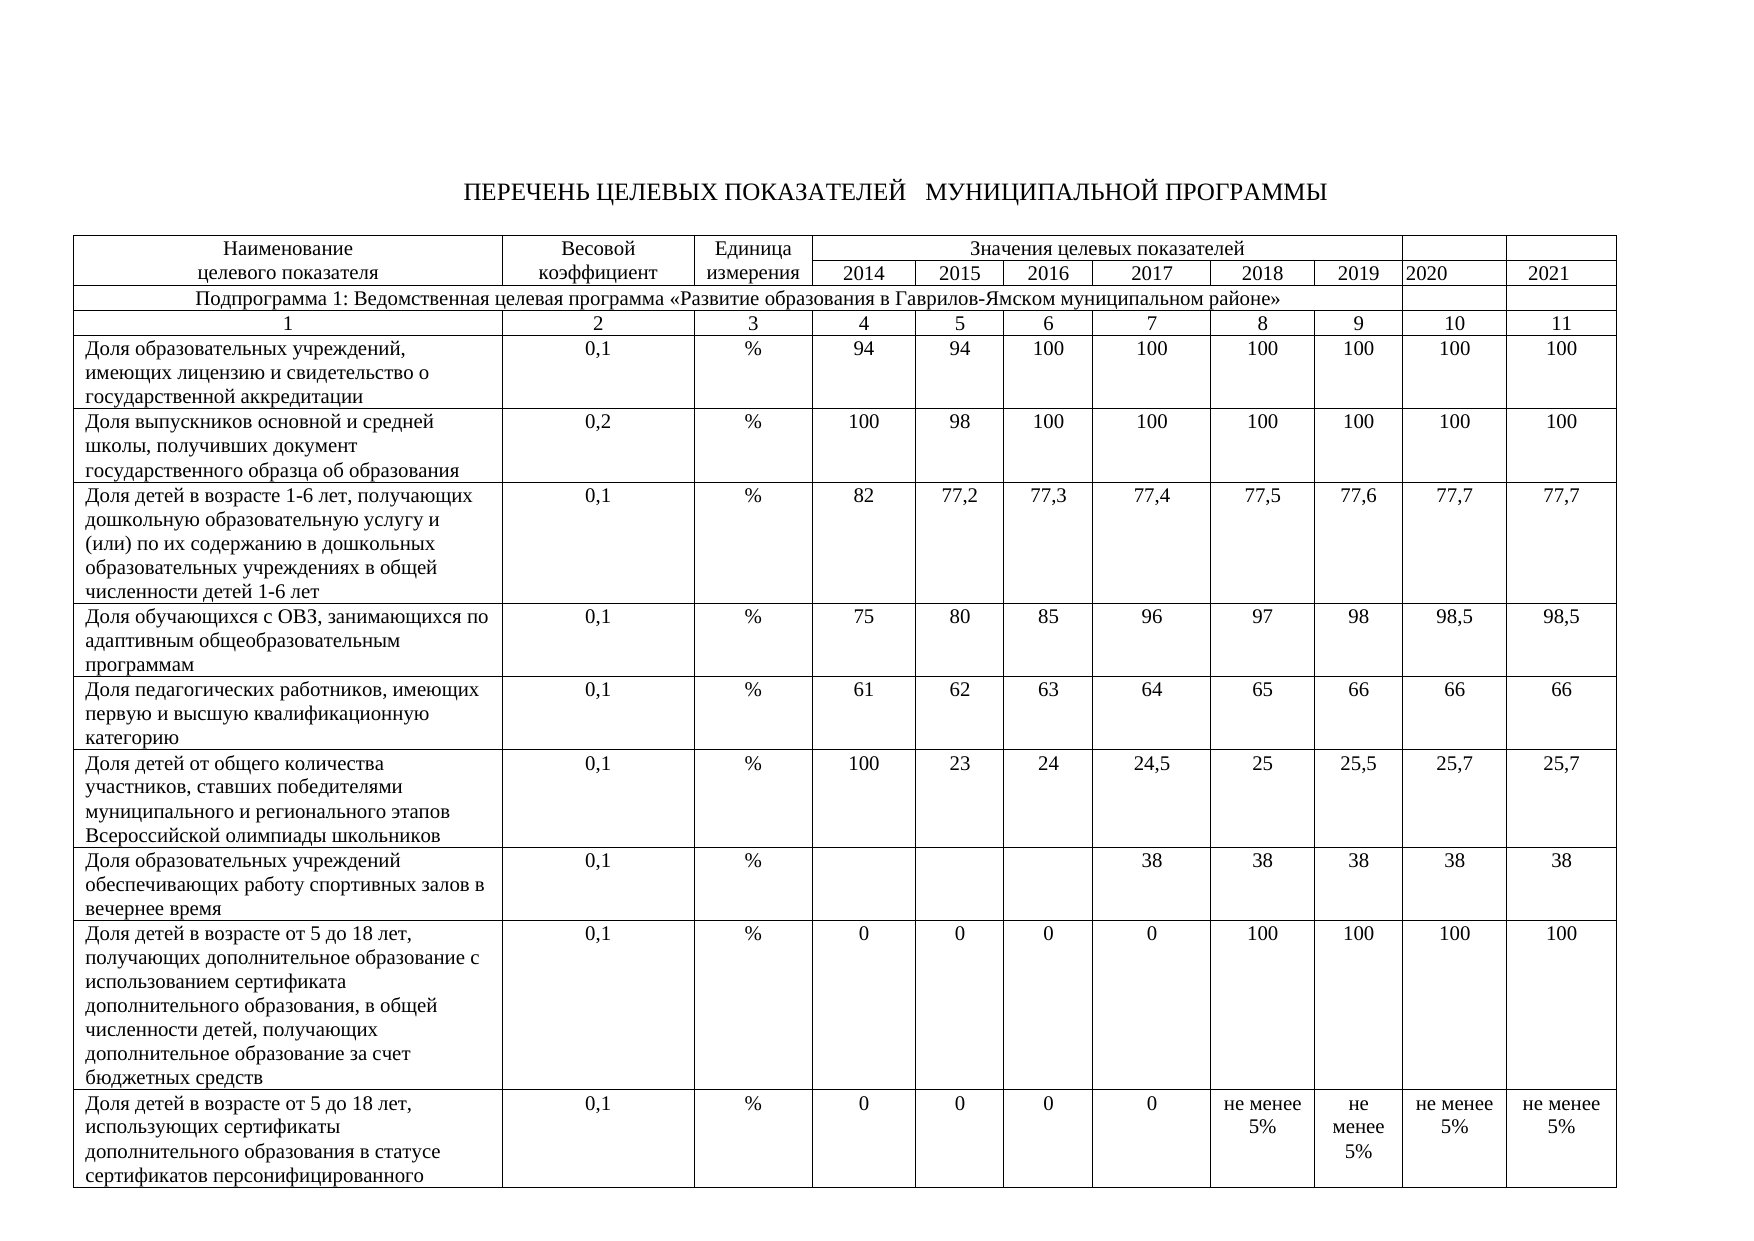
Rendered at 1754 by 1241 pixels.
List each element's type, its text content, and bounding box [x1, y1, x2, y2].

table_cell % [695, 336, 812, 408]
table_cell 25,7 [1507, 750, 1616, 847]
table_cell 2014 [813, 261, 915, 285]
table_cell 82 [813, 483, 915, 603]
table_cell 62 [916, 677, 1003, 749]
table_cell 98 [1315, 604, 1402, 676]
table_header Значения целевых показателей [813, 236, 1402, 260]
table_cell 0 [1004, 921, 1092, 1089]
table_cell % [695, 921, 812, 1089]
table_cell 0,2 [503, 409, 694, 482]
table_cell 2021 [1507, 261, 1616, 285]
table_cell 0 [813, 921, 915, 1089]
table_cell 100 [1403, 409, 1506, 482]
table_cell 100 [1004, 336, 1092, 408]
table_cell 98,5 [1403, 604, 1506, 676]
table_cell [1507, 286, 1616, 310]
table_cell 77,3 [1004, 483, 1092, 603]
table_cell 100 [1403, 921, 1506, 1089]
table_cell 100 [1507, 409, 1616, 482]
table_cell 0,1 [503, 1090, 694, 1187]
table_cell 77,2 [916, 483, 1003, 603]
table_cell 1 [74, 311, 502, 335]
table_cell не менее 5% [1403, 1090, 1506, 1187]
table_cell 80 [916, 604, 1003, 676]
table_cell 25,7 [1403, 750, 1506, 847]
table_cell 66 [1315, 677, 1402, 749]
table_cell 66 [1403, 677, 1506, 749]
table_cell 11 [1507, 311, 1616, 335]
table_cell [74, 1090, 502, 1187]
table_cell не менее 5% [1507, 1090, 1616, 1187]
table_cell 75 [813, 604, 915, 676]
table_cell 94 [916, 336, 1003, 408]
table_cell 100 [1093, 336, 1210, 408]
table_cell 77,5 [1211, 483, 1314, 603]
table_cell 96 [1093, 604, 1210, 676]
table_cell 94 [813, 336, 915, 408]
table_cell 65 [1211, 677, 1314, 749]
table_cell 6 [1004, 311, 1092, 335]
table_cell 100 [1315, 921, 1402, 1089]
table_cell 5 [916, 311, 1003, 335]
table_cell 100 [813, 409, 915, 482]
table_cell 77,6 [1315, 483, 1402, 603]
table_cell Доля образовательных учреждений обеспечивающих работу спортивных залов в вечернее время [74, 848, 502, 920]
table_cell не менее 5% [1315, 1090, 1402, 1187]
table_cell 2 [503, 311, 694, 335]
table_cell 100 [1211, 921, 1314, 1089]
table_cell % [695, 677, 812, 749]
table_cell 63 [1004, 677, 1092, 749]
table_cell Доля обучающихся с ОВЗ, занимающихся по адаптивным общеобразовательным программам [74, 604, 502, 676]
table_cell [1403, 286, 1506, 310]
table_cell 0,1 [503, 336, 694, 408]
table_cell 38 [1211, 848, 1314, 920]
table_cell 100 [1507, 336, 1616, 408]
table_cell 0 [1004, 1090, 1092, 1187]
table_cell 0,1 [503, 677, 694, 749]
table_cell 100 [1004, 409, 1092, 482]
table_cell 24,5 [1093, 750, 1210, 847]
table_cell 100 [1315, 336, 1402, 408]
table_cell Доля детей от общего количества участников, ставших победителями муниципального и регионального этапов Всероссийской олимпиады школьников [74, 750, 502, 847]
table_cell % [695, 750, 812, 847]
table_cell 24 [1004, 750, 1092, 847]
table_cell 98 [916, 409, 1003, 482]
table_cell 100 [1507, 921, 1616, 1089]
table_cell 0,1 [503, 604, 694, 676]
table_cell 66 [1507, 677, 1616, 749]
table_cell [813, 848, 915, 920]
table_cell 2018 [1211, 261, 1314, 285]
table_cell 2016 [1004, 261, 1092, 285]
table_cell Доля детей в возрасте от 5 до 18 лет, получающих дополнительное образование с использованием сертификата дополнительного образования, в общей численности детей, получающих дополнительное образование за счет бюджетных средств [74, 921, 502, 1089]
table_cell 10 [1403, 311, 1506, 335]
table_cell 3 [695, 311, 812, 335]
table_cell 100 [1315, 409, 1402, 482]
table_cell 38 [1093, 848, 1210, 920]
table_header [1507, 236, 1616, 260]
table_cell 97 [1211, 604, 1314, 676]
table_cell 4 [813, 311, 915, 335]
table_header Наименование целевого показателя [74, 236, 502, 285]
table_cell 64 [1093, 677, 1210, 749]
table_cell % [695, 483, 812, 603]
table_cell 77,4 [1093, 483, 1210, 603]
table_cell 0,1 [503, 483, 694, 603]
table_header [1403, 236, 1506, 260]
table_cell Доля педагогических работников, имеющих первую и высшую квалификационную категорию [74, 677, 502, 749]
table_cell 0 [916, 1090, 1003, 1187]
table_cell 2020 [1403, 261, 1506, 285]
table_cell 85 [1004, 604, 1092, 676]
text ПЕРЕЧЕНЬ ЦЕЛЕВЫХ ПОКАЗАТЕЛЕЙ МУНИЦИПАЛЬНОЙ ПРОГРАММЫ [59, 177, 1695, 206]
table_header Единица измерения [695, 236, 812, 285]
table_cell 0 [813, 1090, 915, 1187]
table_cell 8 [1211, 311, 1314, 335]
table_cell % [695, 409, 812, 482]
table_cell 9 [1315, 311, 1402, 335]
table_cell 38 [1403, 848, 1506, 920]
table_cell % [695, 1090, 812, 1187]
table_cell 100 [1211, 336, 1314, 408]
table_cell 0,1 [503, 750, 694, 847]
table_header Весовой коэффициент [503, 236, 694, 285]
table_cell 0,1 [503, 921, 694, 1089]
table_cell 25 [1211, 750, 1314, 847]
table_cell 98,5 [1507, 604, 1616, 676]
table_cell [916, 848, 1003, 920]
table_cell 100 [1211, 409, 1314, 482]
table_cell 2017 [1093, 261, 1210, 285]
table_cell 0 [1093, 1090, 1210, 1187]
table_cell Доля выпускников основной и средней школы, получивших документ государственного образца об образования [74, 409, 502, 482]
table_cell 2015 [916, 261, 1003, 285]
table_cell [1004, 848, 1092, 920]
table_cell % [695, 604, 812, 676]
table_cell 100 [1403, 336, 1506, 408]
table_cell не менее 5% [1211, 1090, 1314, 1187]
table_cell 23 [916, 750, 1003, 847]
table_cell Доля образовательных учреждений, имеющих лицензию и свидетельство о государственной аккредитации [74, 336, 502, 408]
table_cell 0,1 [503, 848, 694, 920]
table_cell 77,7 [1507, 483, 1616, 603]
table_cell 25,5 [1315, 750, 1402, 847]
table_cell 0 [1093, 921, 1210, 1089]
table_cell 2019 [1315, 261, 1402, 285]
table_cell 100 [813, 750, 915, 847]
table_cell % [695, 848, 812, 920]
table_cell Подпрограмма 1: Ведомственная целевая программа «Развитие образования в Гаврилов-Ямском муниципальном районе» [74, 286, 1402, 310]
table_cell 38 [1315, 848, 1402, 920]
table_cell Доля детей в возрасте 1-6 лет, получающих дошкольную образовательную услугу и (или) по их содержанию в дошкольных образовательных учреждениях в общей численности детей 1-6 лет [74, 483, 502, 603]
table_cell 61 [813, 677, 915, 749]
table_cell 38 [1507, 848, 1616, 920]
table_cell 77,7 [1403, 483, 1506, 603]
table_cell 7 [1093, 311, 1210, 335]
table_cell 0 [916, 921, 1003, 1089]
table_cell 100 [1093, 409, 1210, 482]
